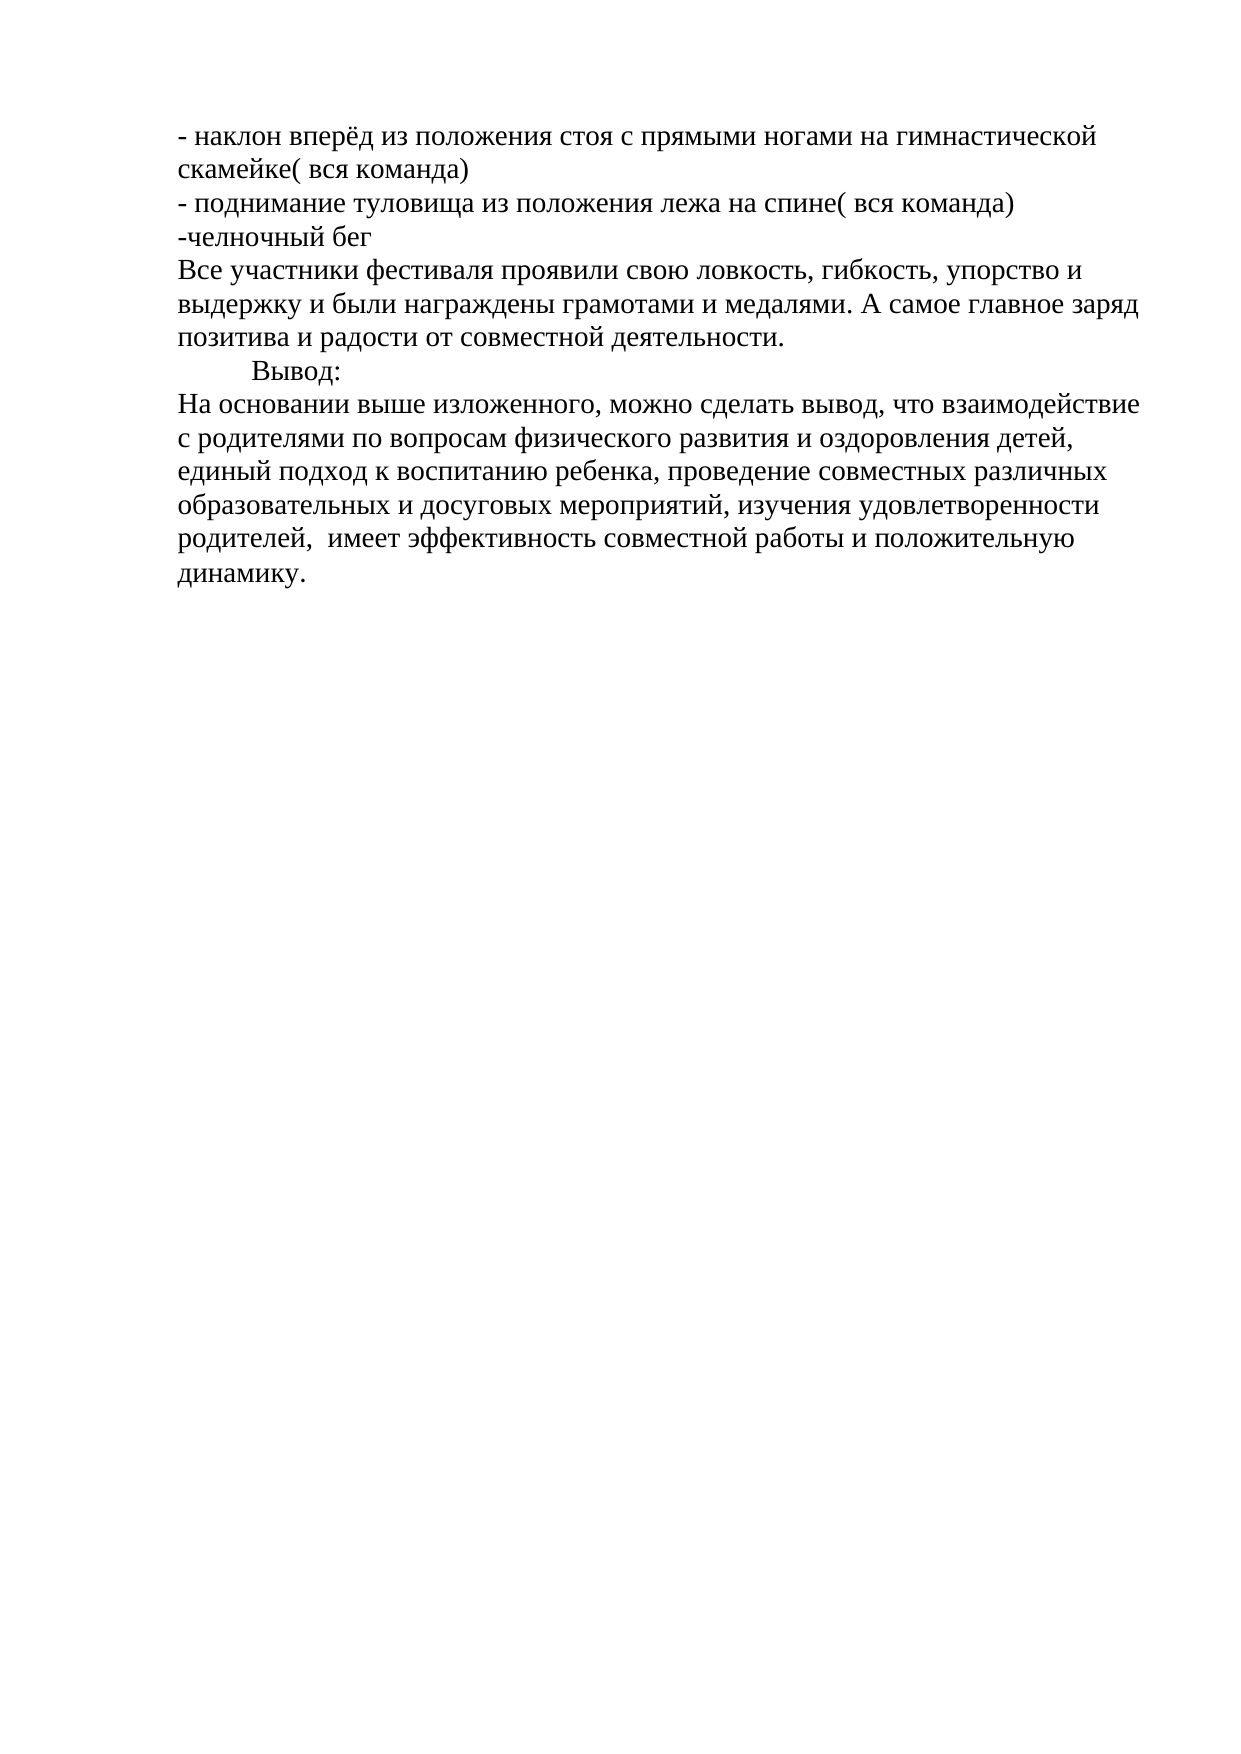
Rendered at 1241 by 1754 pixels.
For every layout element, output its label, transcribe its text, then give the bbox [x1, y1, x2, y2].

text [177, 118, 1152, 219]
text Вывод: [177, 353, 1152, 386]
text На основании выше изложенного, можно сделать вывод, что взаимодействие с родителями по вопросам физического развития и оздоровления детей, единый подход к воспитанию ребенка, проведение совместных различных образовательных и досуговых мероприятий, изучения удовлетворенности родителей, имеет эффективность совместной работы и положительную динамику. [177, 386, 1152, 590]
text -челночный бег Все участники фестиваля проявили свою ловкость, гибкость, упорство и выдержку и были награждены грамотами и медалями. А самое главное заряд позитива и радости от совместной деятельности. [177, 219, 1152, 353]
